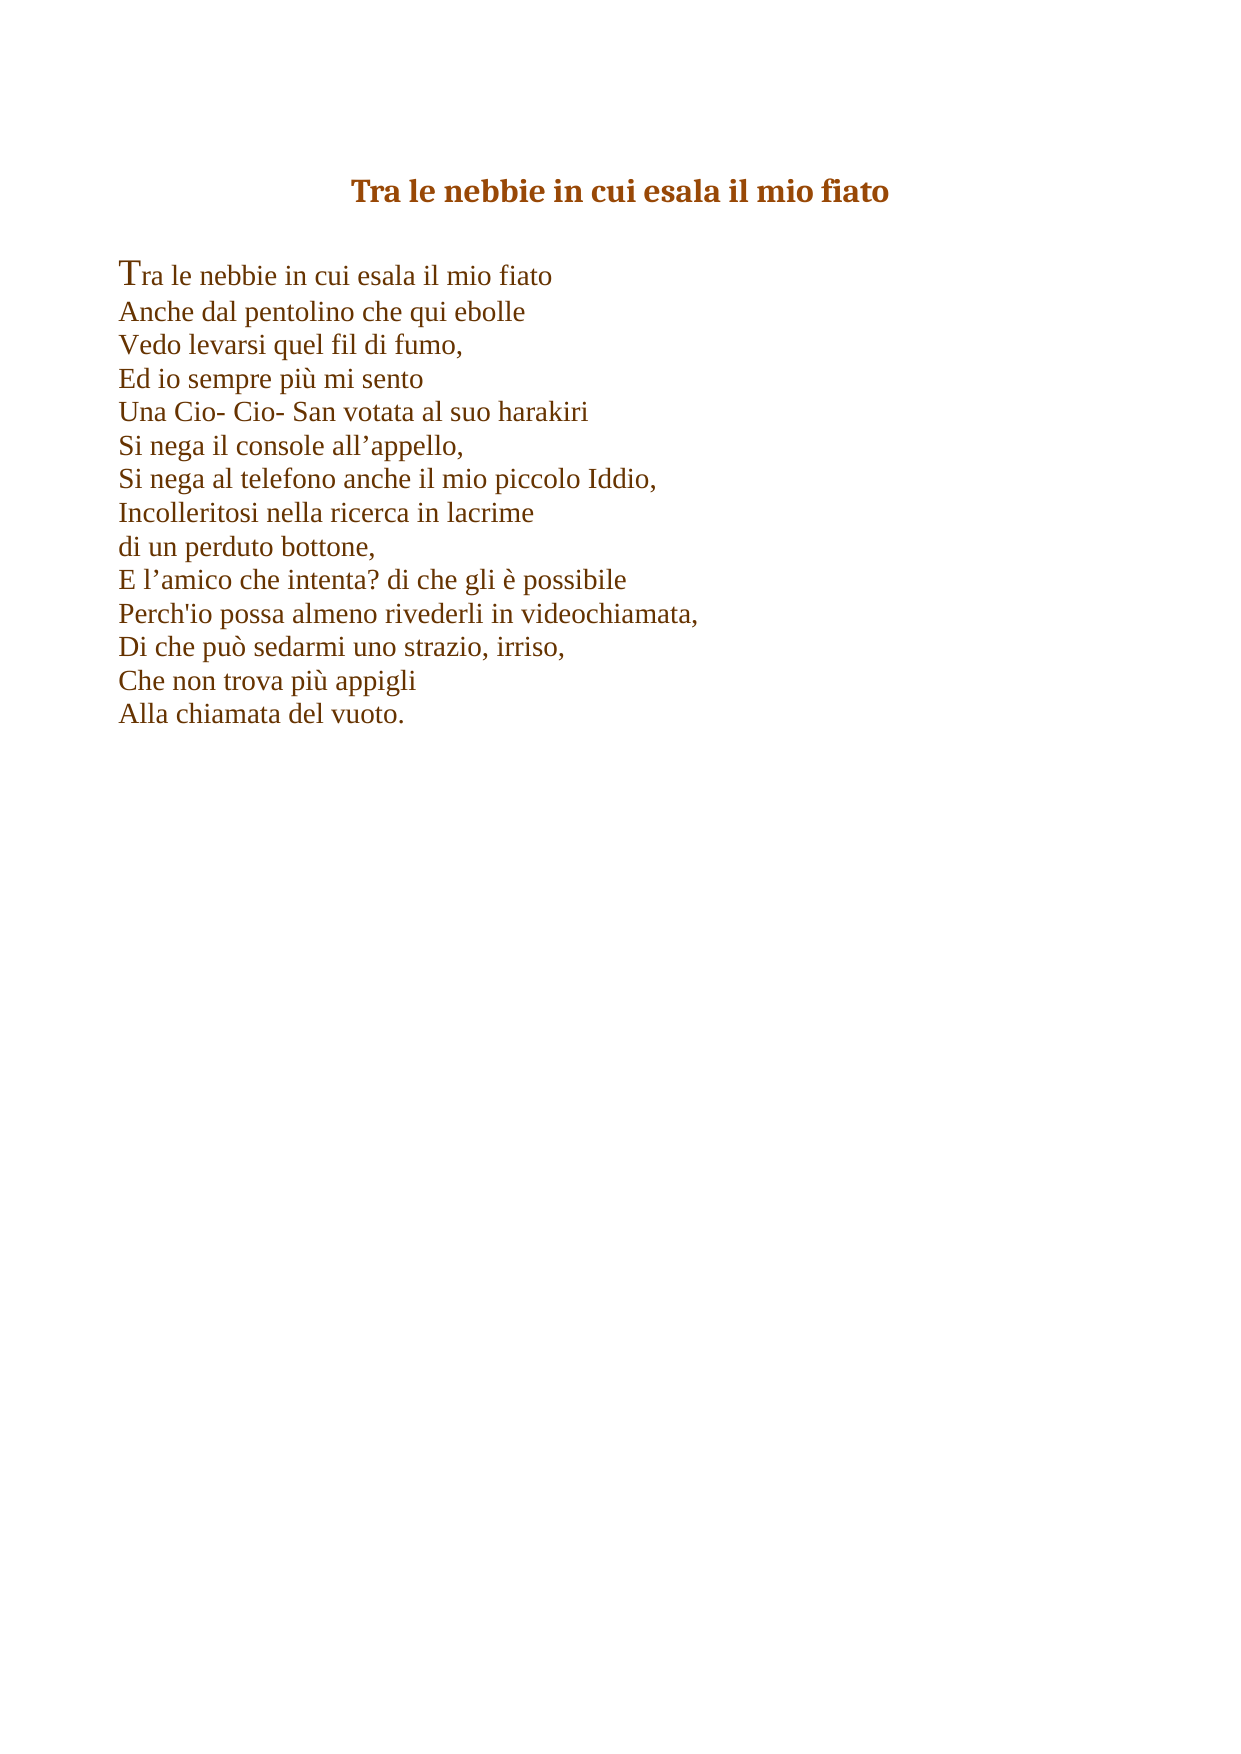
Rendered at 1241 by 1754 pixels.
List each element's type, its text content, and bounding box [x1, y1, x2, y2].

text Anche dal pentolino che qui ebolle [118, 294, 1122, 327]
text Si nega al telefono anche il mio piccolo Iddio, [118, 462, 1122, 495]
text Incolleritosi nella ricerca in lacrime [118, 495, 1122, 529]
text Perch'io possa almeno rivederli in videochiamata, [118, 596, 1122, 629]
text Si nega il console all’appello, [118, 428, 1122, 462]
text Che non trova più appigli [118, 663, 1122, 696]
text di un perduto bottone, [118, 529, 1122, 562]
text Di che può sedarmi uno strazio, irriso, [118, 629, 1122, 663]
title Tra le nebbie in cui esala il mio fiato [118, 173, 1122, 211]
text Una Cio- Cio- San votata al suo harakiri [118, 394, 1122, 428]
text Alla chiamata del vuoto. [118, 696, 1122, 730]
text Ed io sempre più mi sento [118, 361, 1122, 394]
text E l’amico che intenta? di che gli è possibile [118, 562, 1122, 596]
text Vedo levarsi quel fil di fumo, [118, 327, 1122, 361]
text Tra le nebbie in cui esala il mio fiato [118, 251, 1122, 294]
